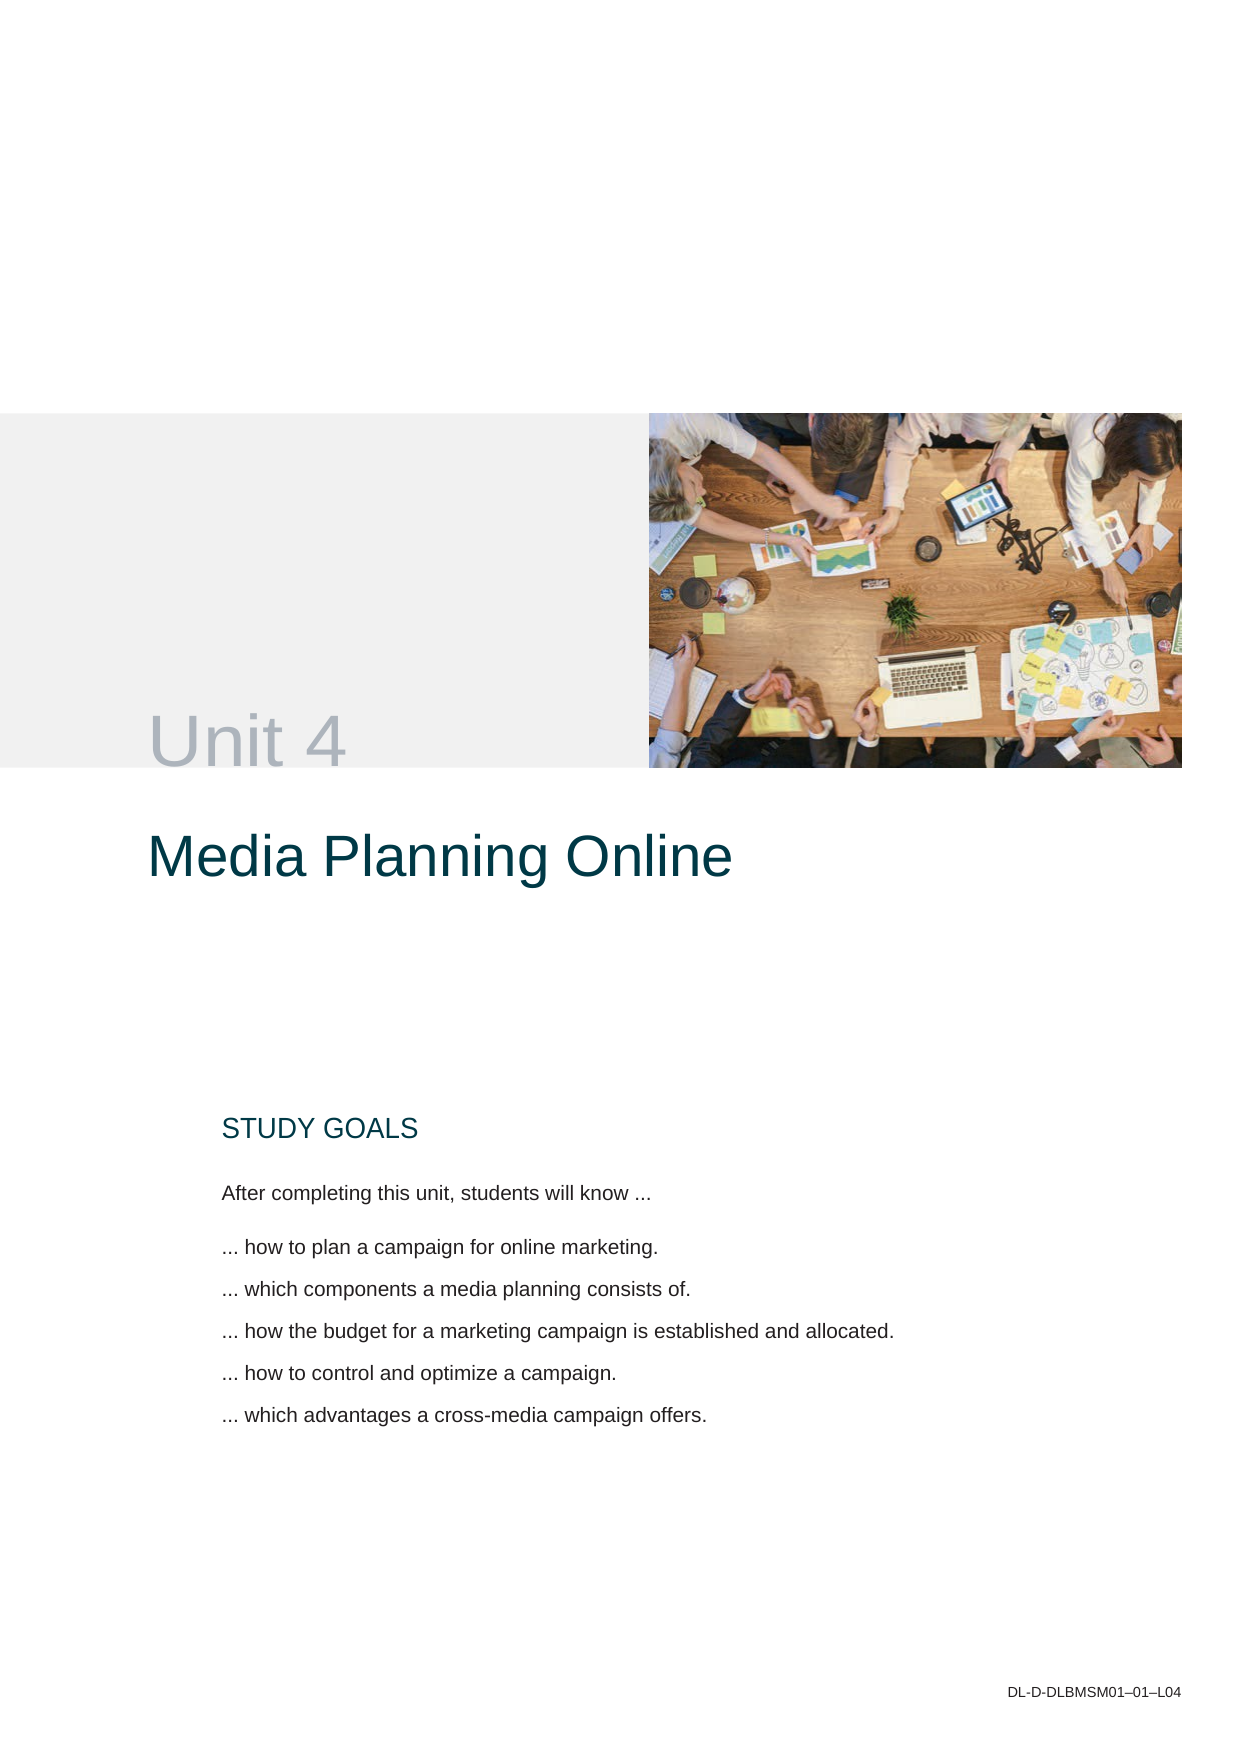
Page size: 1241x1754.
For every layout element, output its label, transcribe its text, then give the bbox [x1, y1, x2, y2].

subtitle Media Planning Online [148, 822, 1207, 889]
text ... how to plan a campaign for online marketing. [221, 1235, 1207, 1259]
text ... how the budget for a marketing campaign is established and allocated. [221, 1319, 1207, 1343]
subtitle Unit 4 [148, 698, 1207, 782]
text After completing this unit, students will know ... [221, 1181, 1207, 1205]
text ... which advantages a cross-media campaign offers. [221, 1402, 1207, 1426]
subtitle STUDY GOALS [221, 1112, 1207, 1145]
picture [649, 413, 1182, 698]
text DL-D-DLBMSM01–01–L04 [48, 1684, 1181, 1701]
text ... how to control and optimize a campaign. [221, 1361, 1207, 1384]
text ... which components a media planning consists of. [221, 1277, 1207, 1301]
